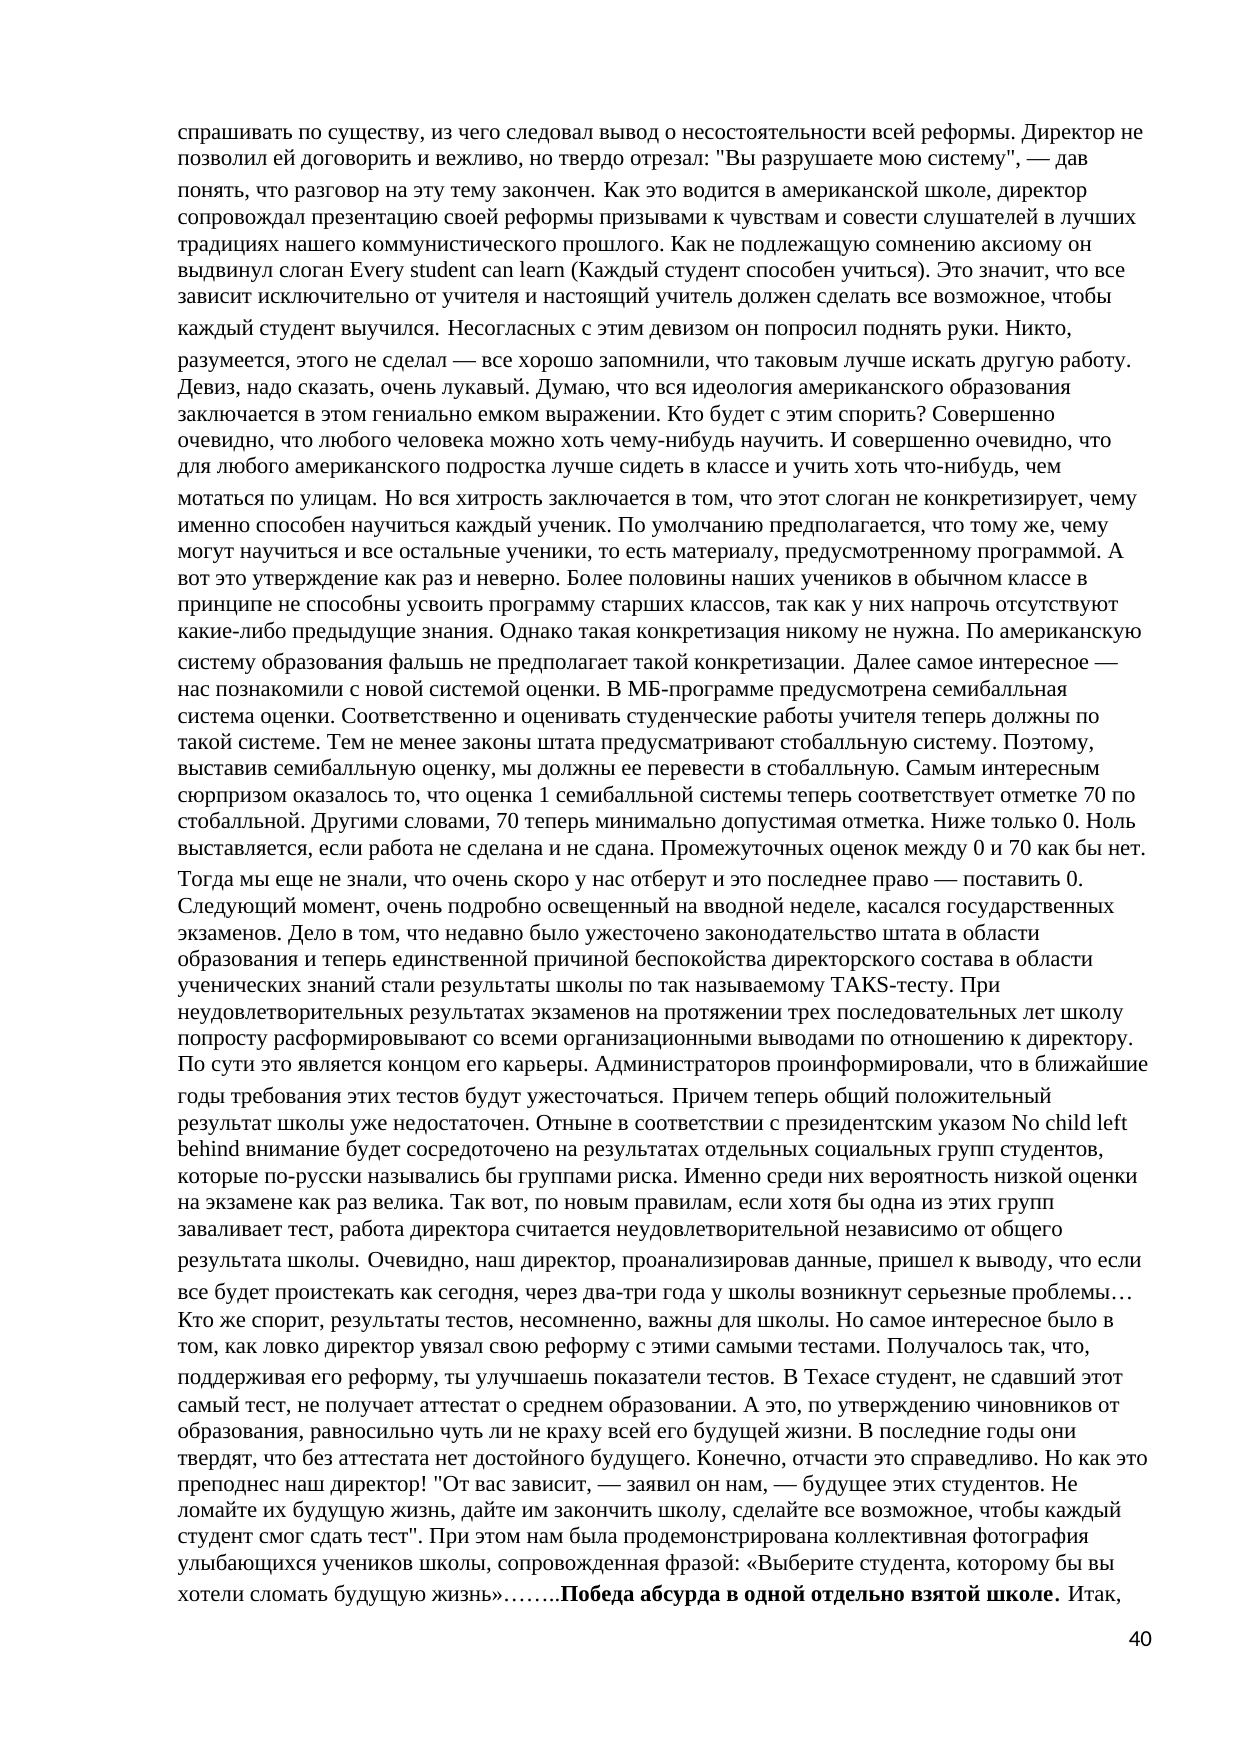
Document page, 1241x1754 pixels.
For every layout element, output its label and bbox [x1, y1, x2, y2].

text [177, 118, 1152, 1608]
